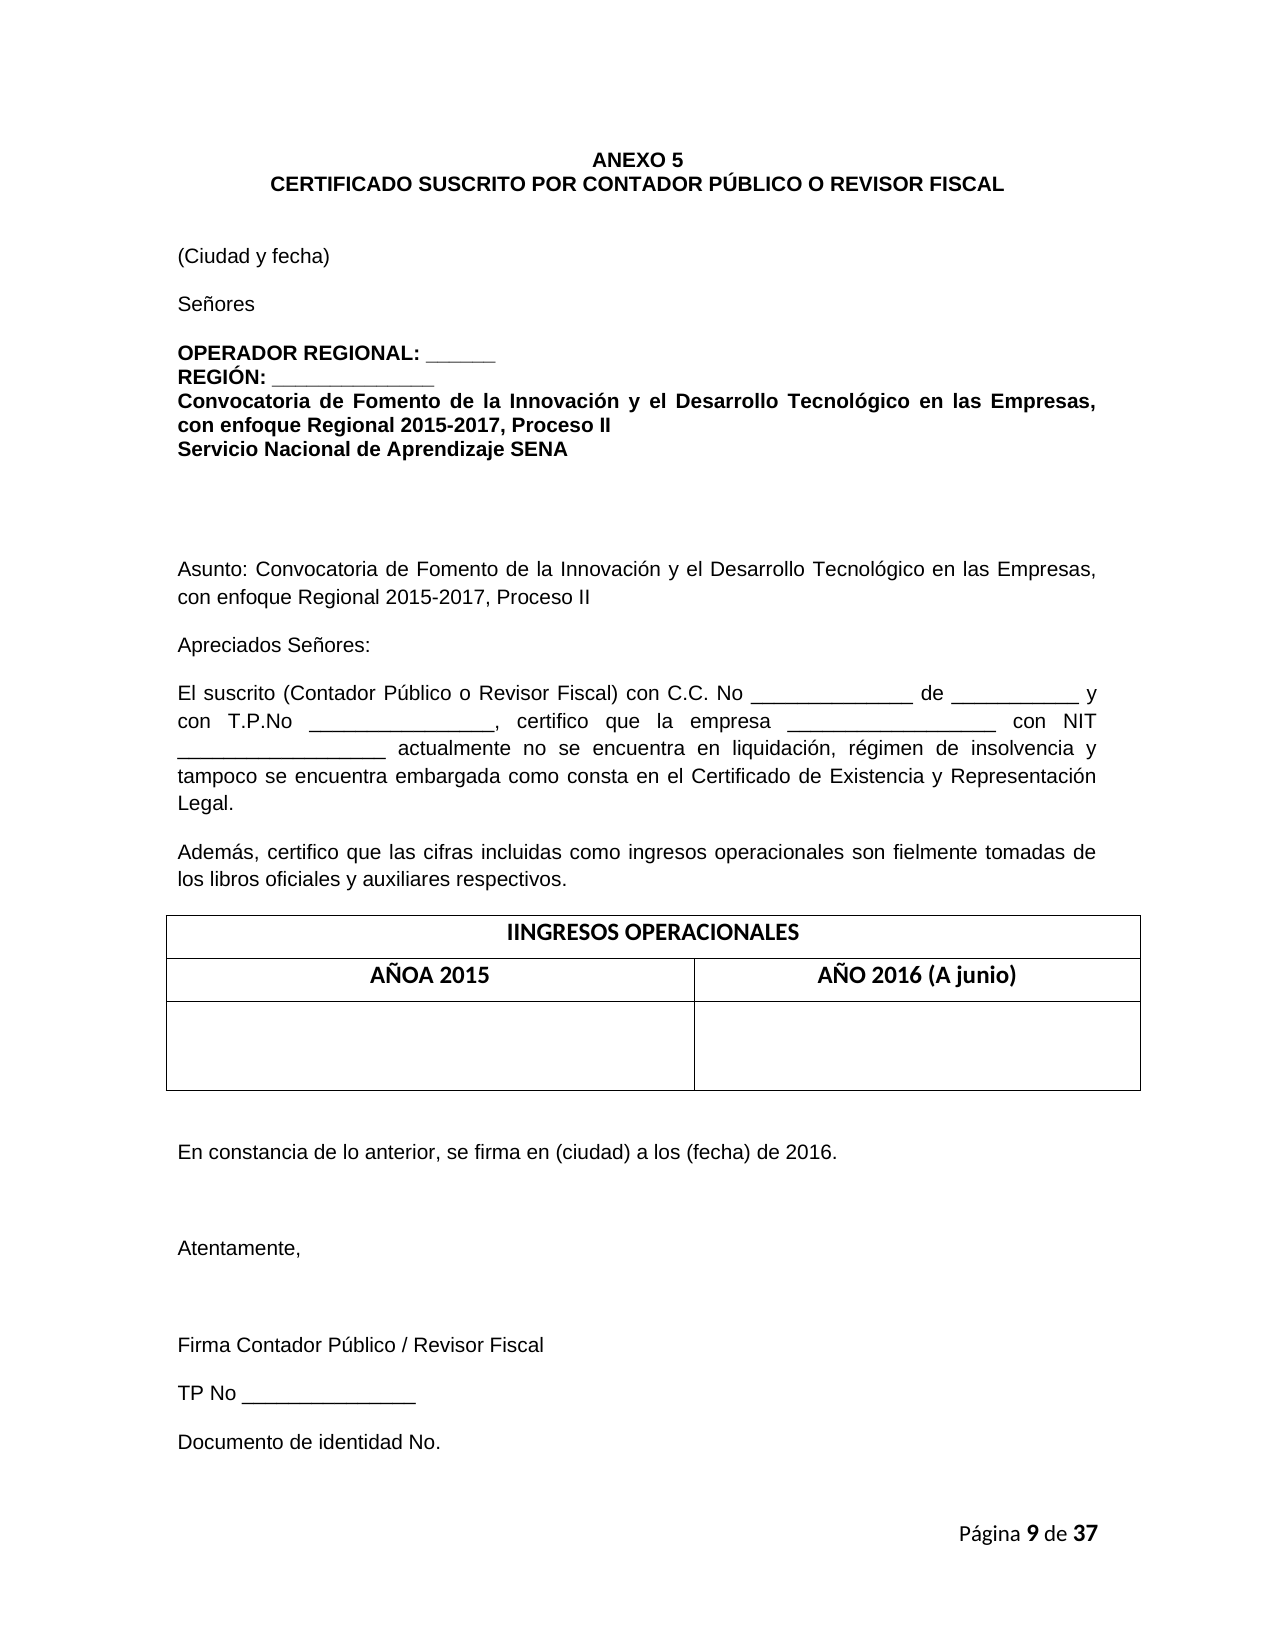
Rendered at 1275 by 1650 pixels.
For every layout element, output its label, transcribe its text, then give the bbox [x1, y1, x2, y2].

text ANEXO 5 [177, 148, 1098, 172]
text En constancia de lo anterior, se firma en (ciudad) a los (fecha) de 2016. [177, 1139, 1098, 1163]
text El suscrito (Contador Público o Revisor Fiscal) con C.C. No ______________ de ___________ y con T.P.No ________________, certifico que la empresa __________________ con NIT __________________ actualmente no se encuentra en liquidación, régimen de insolvencia y tampoco se encuentra embargada como consta en el Certificado de Existencia y Representación Legal. [177, 681, 1098, 815]
text CERTIFICADO SUSCRITO POR CONTADOR PÚBLICO O REVISOR FISCAL [177, 172, 1098, 196]
text Apreciados Señores: [177, 633, 1098, 657]
text Documento de identidad No. [177, 1429, 1098, 1453]
text Además, certifico que las cifras incluidas como ingresos operacionales son fielmente tomadas de los libros oficiales y auxiliares respectivos. [177, 839, 1098, 891]
table_cell AÑOA 2015 [167, 959, 694, 1001]
table_header IINGRESOS OPERACIONALES [167, 916, 1140, 958]
table_cell [167, 1002, 694, 1090]
text Firma Contador Público / Revisor Fiscal [177, 1333, 1098, 1357]
text Servicio Nacional de Aprendizaje SENA [177, 436, 1098, 460]
text TP No _______________ [177, 1381, 1098, 1405]
text (Ciudad y fecha) [177, 244, 1098, 268]
table_cell AÑO 2016 (A junio) [695, 959, 1140, 1001]
text Convocatoria de Fomento de la Innovación y el Desarrollo Tecnológico en las Empresas, con enfoque Regional 2015-2017, Proceso II [177, 388, 1098, 436]
table_cell [695, 1002, 1140, 1090]
text OPERADOR REGIONAL: ______ [177, 341, 1098, 364]
text Atentamente, [177, 1236, 1098, 1260]
text Asunto: Convocatoria de Fomento de la Innovación y el Desarrollo Tecnológico en las Empresas, con enfoque Regional 2015-2017, Proceso II [177, 557, 1098, 608]
text Señores [177, 292, 1098, 316]
text REGIÓN: ______________ [177, 364, 1098, 388]
